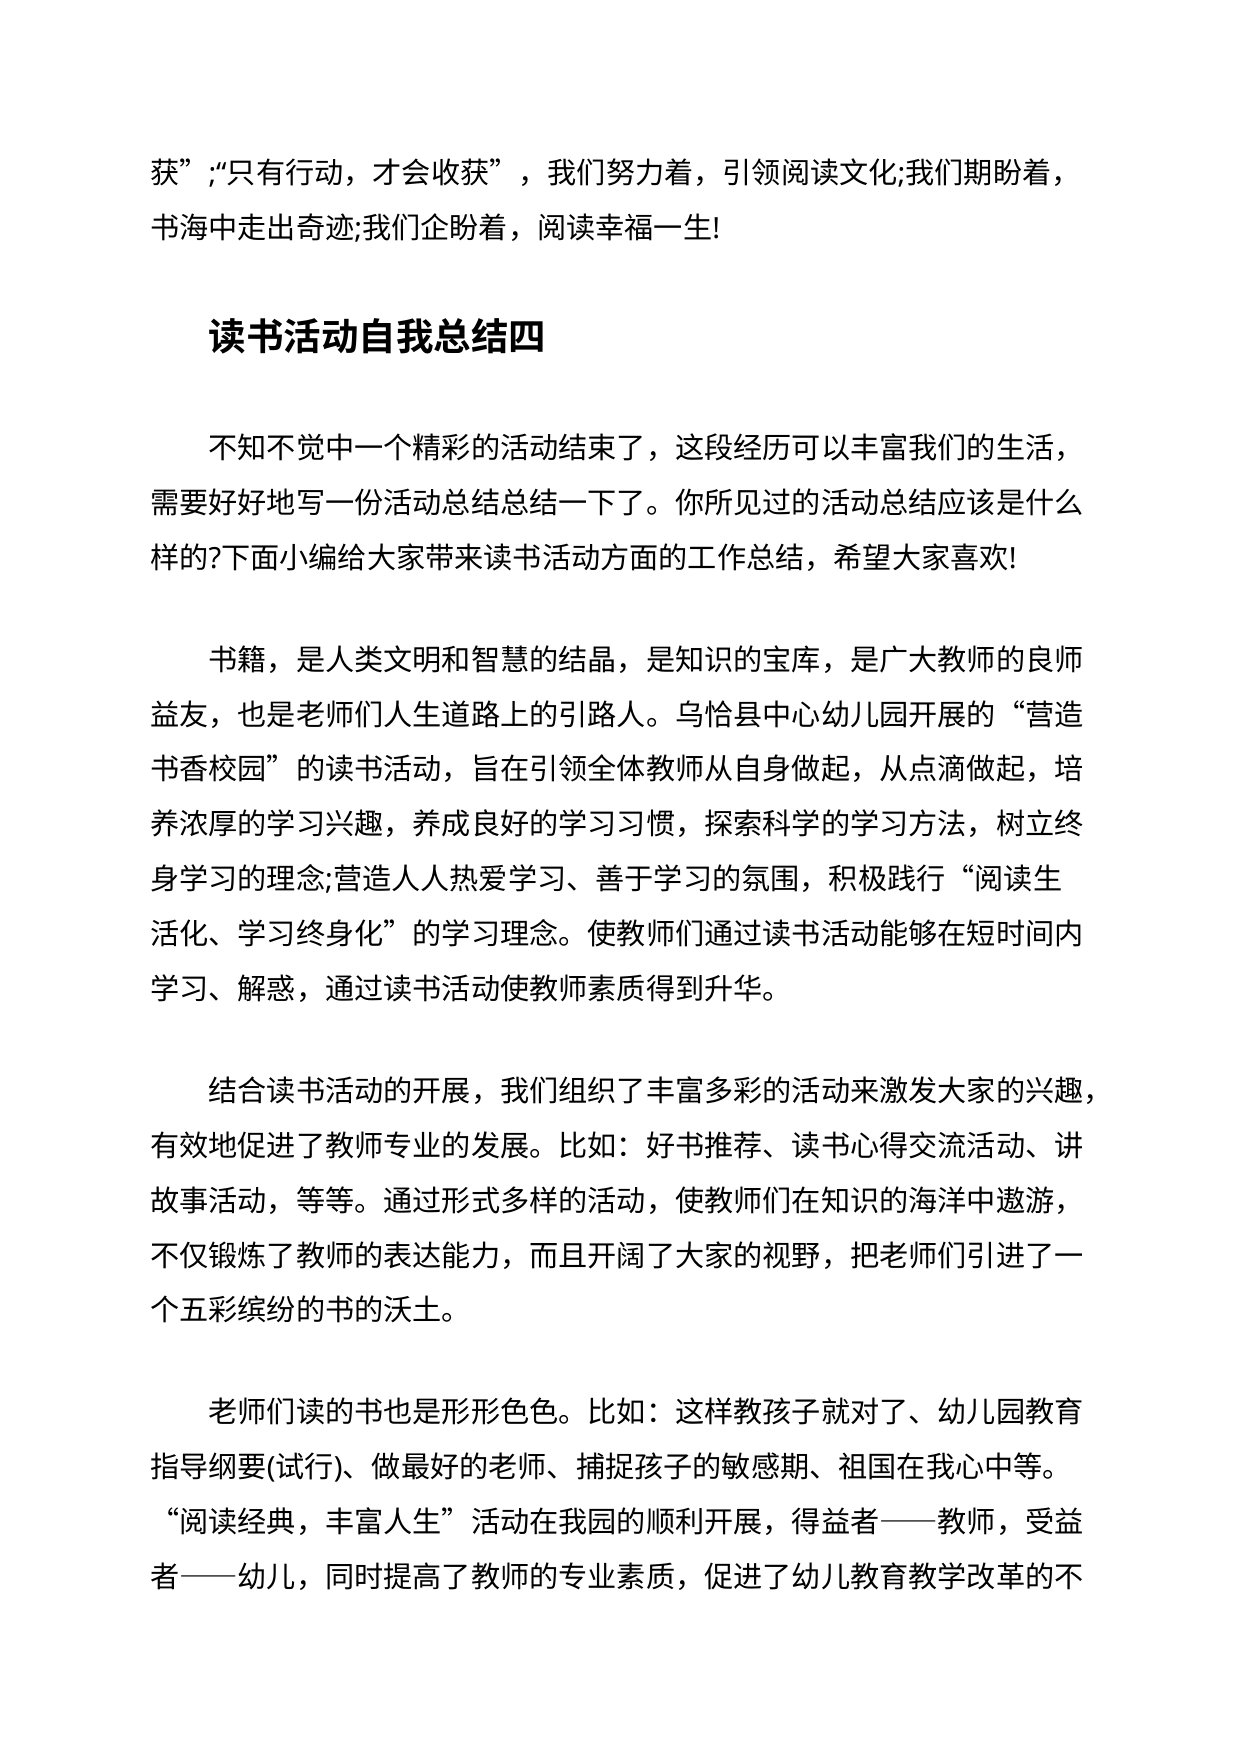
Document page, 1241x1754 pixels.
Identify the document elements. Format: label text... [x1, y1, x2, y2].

text 不知不觉中一个精彩的活动结束了，这段经历可以丰富我们的生活，需要好好地写一份活动总结总结一下了。你所见过的活动总结应该是什么样的?下面小编给大家带来读书活动方面的工作总结，希望大家喜欢! [150, 424, 1090, 577]
text 读书活动自我总结四 [150, 307, 1090, 361]
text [150, 1389, 1090, 1596]
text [150, 150, 1090, 247]
text 结合读书活动的开展，我们组织了丰富多彩的活动来激发大家的兴趣，有效地促进了教师专业的发展。比如：好书推荐、读书心得交流活动、讲故事活动，等等。通过形式多样的活动，使教师们在知识的海洋中遨游，不仅锻炼了教师的表达能力，而且开阔了大家的视野，把老师们引进了一个五彩缤纷的书的沃土。 [150, 1067, 1090, 1329]
text 书籍，是人类文明和智慧的结晶，是知识的宝库，是广大教师的良师益友，也是老师们人生道路上的引路人。乌恰县中心幼儿园开展的“营造书香校园”的读书活动，旨在引领全体教师从自身做起，从点滴做起，培养浓厚的学习兴趣，养成良好的学习习惯，探索科学的学习方法，树立终身学习的理念;营造人人热爱学习、善于学习的氛围，积极践行“阅读生活化、学习终身化”的学习理念。使教师们通过读书活动能够在短时间内学习、解惑，通过读书活动使教师素质得到升华。 [150, 636, 1090, 1008]
